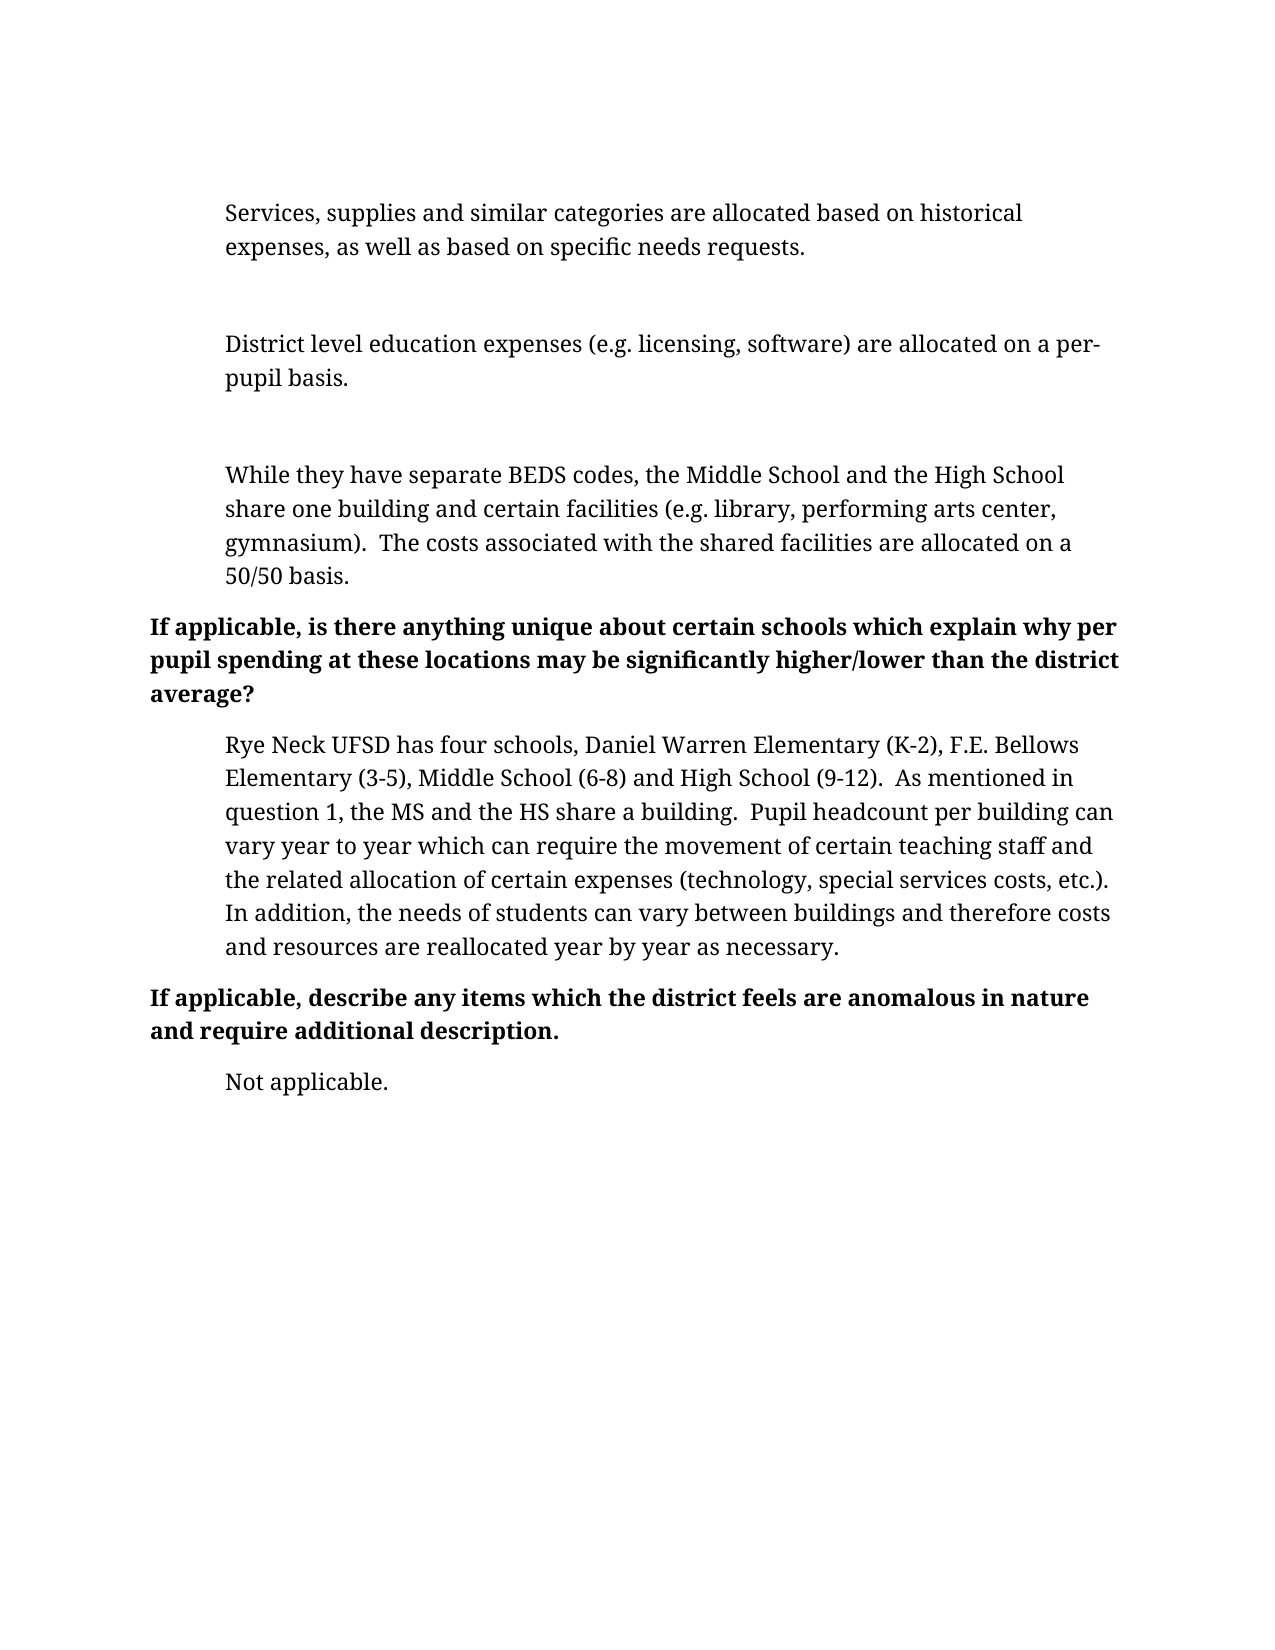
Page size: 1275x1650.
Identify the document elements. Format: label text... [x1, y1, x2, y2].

text Rye Neck UFSD has four schools, Daniel Warren Elementary (K-2), F.E. Bellows Elementary (3-5), Middle School (6-8) and High School (9-12). As mentioned in question 1, the MS and the HS share a building. Pupil headcount per building can vary year to year which can require the movement of certain teaching staff and the related allocation of certain expenses (technology, special services costs, etc.). In addition, the needs of students can vary between buildings and therefore costs and resources are reallocated year by year as necessary. [225, 728, 1125, 962]
text While they have separate BEDS codes, the Middle School and the High School share one building and certain facilities (e.g. library, performing arts center, gymnasium). The costs associated with the shared facilities are allocated on a 50/50 basis. [225, 459, 1125, 591]
list If applicable, is there anything unique about certain schools which explain why per pupil spending at these locations may be significantly higher/lower than the district average? [150, 611, 1125, 709]
text Services, supplies and similar categories are allocated based on historical expenses, as well as based on specific needs requests. [225, 197, 1125, 262]
list If applicable, describe any items which the district feels are anomalous in nature and require additional description. [150, 981, 1125, 1046]
text Not applicable. [225, 1066, 1125, 1097]
text District level education expenses (e.g. licensing, software) are allocated on a per-pupil basis. [225, 328, 1125, 393]
